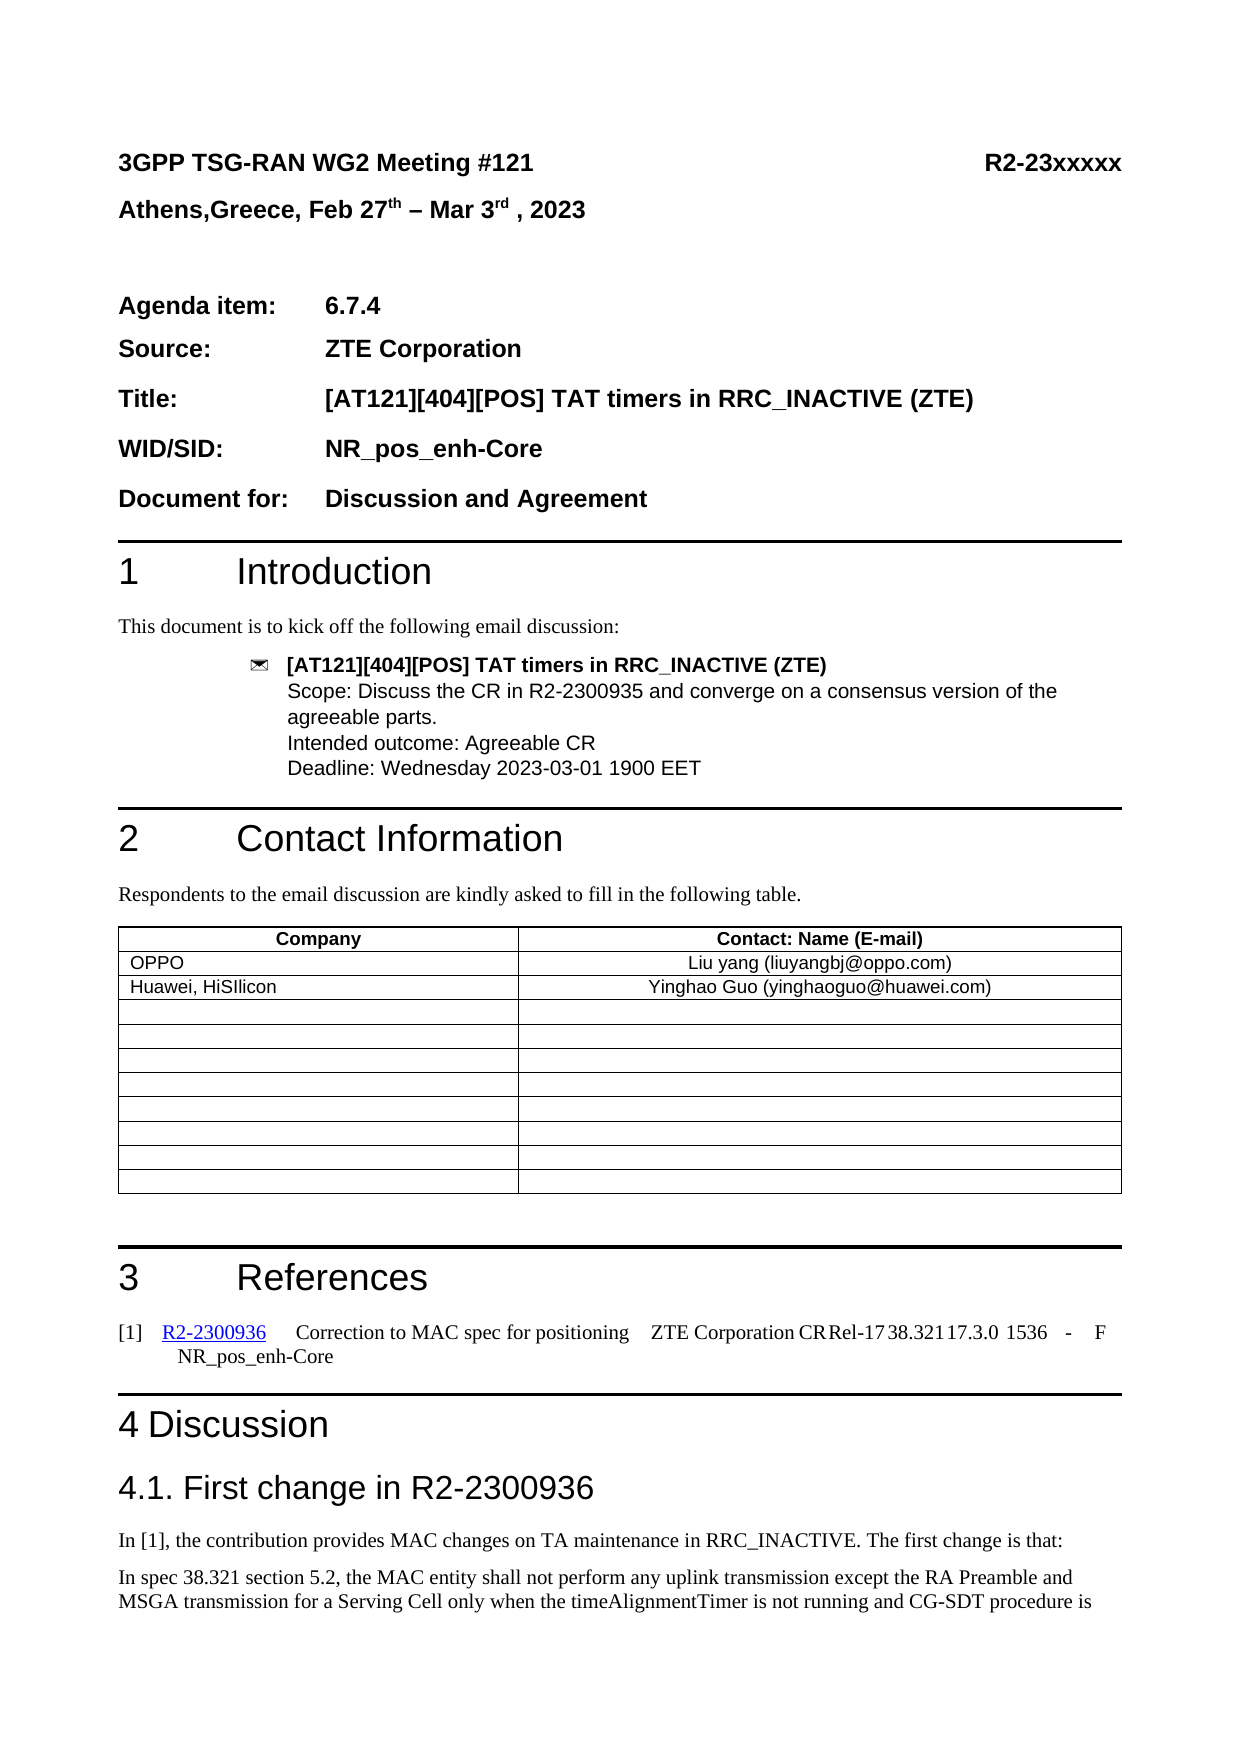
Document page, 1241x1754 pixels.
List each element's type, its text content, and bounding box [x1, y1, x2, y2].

subtitle 2 Contact Information [118, 810, 1122, 859]
table_cell [519, 1049, 1121, 1072]
table_cell Huawei, HiSIlicon [119, 976, 518, 999]
text In [1], the contribution provides MAC changes on TA maintenance in RRC_INACTIVE. The first change is that: [118, 1528, 1122, 1552]
table_cell [119, 1170, 518, 1193]
table_cell [119, 1000, 518, 1023]
table_cell Yinghao Guo (yinghaoguo@huawei.com) [519, 976, 1121, 999]
text Source: ZTE Corporation [118, 334, 1122, 363]
subtitle 1 Introduction [118, 543, 1122, 592]
table_cell [519, 1170, 1121, 1193]
text Athens,Greece, Feb 27th – Mar 3rd , 2023 [118, 195, 1122, 224]
table_cell [519, 1025, 1121, 1048]
table_cell [119, 1073, 518, 1096]
table_cell [519, 1146, 1121, 1169]
text This document is to kick off the following email discussion: [118, 614, 1122, 638]
table_cell [119, 1049, 518, 1072]
table_cell [519, 1097, 1121, 1121]
list R2-2300936 Correction to MAC spec for positioning ZTE Corporation CR Rel-17 38.321 17.3.0 1536 - F NR_pos_enh-Core [118, 1320, 1122, 1368]
table_header Company [119, 928, 518, 951]
table_cell [119, 1025, 518, 1048]
table_cell [519, 1122, 1121, 1145]
table_cell [119, 1122, 518, 1145]
text Intended outcome: Agreeable CR [249, 730, 1122, 754]
text Document for: Discussion and Agreement [118, 483, 1122, 512]
text Agenda item: 6.7.4 [118, 291, 1122, 319]
table_cell [519, 1073, 1121, 1096]
table_cell OPPO [119, 952, 518, 975]
text Respondents to the email discussion are kindly asked to fill in the following table. [118, 882, 1122, 906]
subtitle 4.1. First change in R2-2300936 [118, 1468, 1122, 1506]
text 3GPP TSG-RAN WG2 Meeting #121 R2-23xxxxx [118, 147, 1122, 176]
table_cell [119, 1146, 518, 1169]
text Title: [AT121][404][POS] TAT timers in RRC_INACTIVE (ZTE) [118, 384, 1122, 413]
table_cell [119, 1097, 518, 1121]
table_cell [519, 1000, 1121, 1023]
table_cell Liu yang (liuyangbj@oppo.com) [519, 952, 1121, 975]
text Deadline: Wednesday 2023-03-01 1900 EET [249, 756, 1122, 780]
text Scope: Discuss the CR in R2-2300935 and converge on a consensus version of the agreeable parts. [249, 679, 1122, 728]
table_header Contact: Name (E-mail) [519, 928, 1121, 951]
subtitle Discussion [118, 1396, 1122, 1446]
subtitle 3 References [118, 1249, 1122, 1298]
text WID/SID: NR_pos_enh-Core [118, 434, 1122, 462]
text [AT121][404][POS] TAT timers in RRC_INACTIVE (ZTE) [249, 653, 1122, 677]
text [118, 1564, 1122, 1613]
